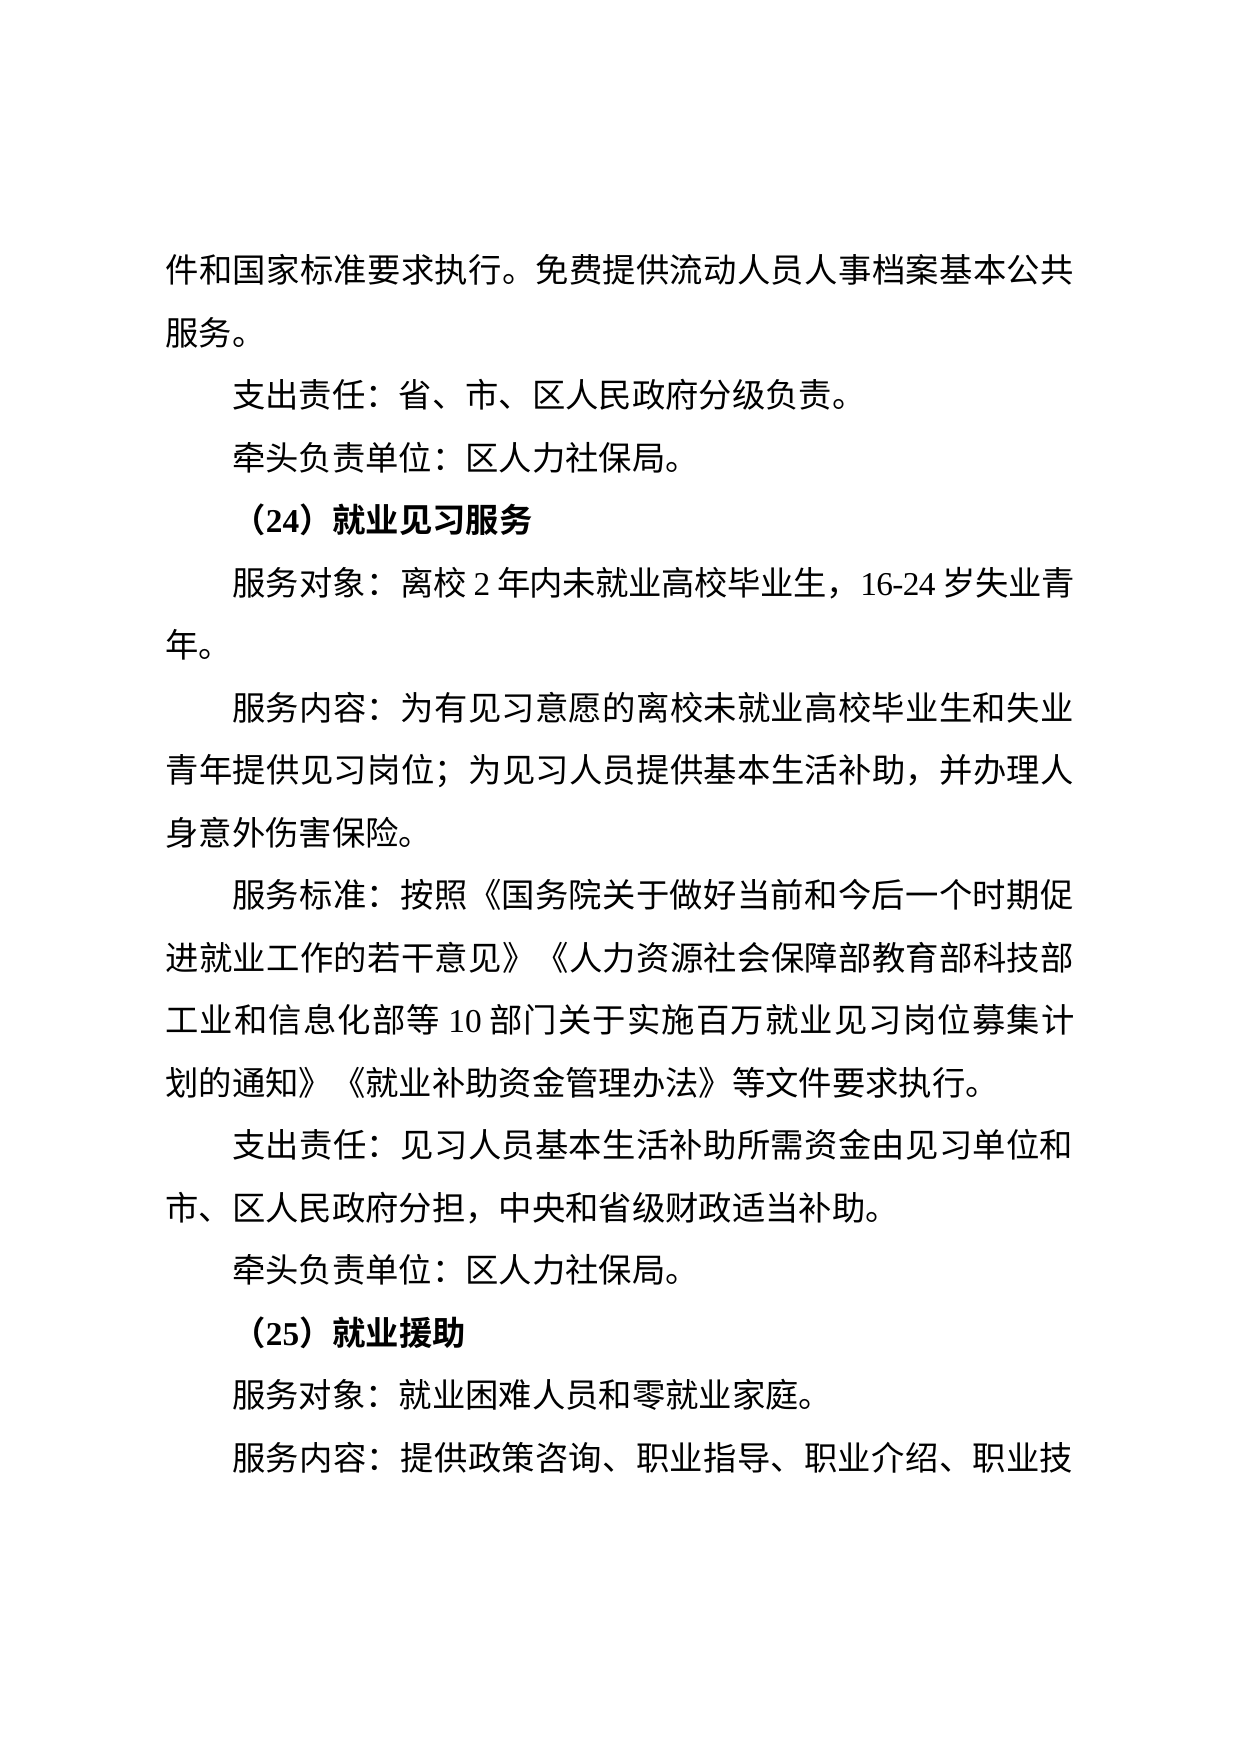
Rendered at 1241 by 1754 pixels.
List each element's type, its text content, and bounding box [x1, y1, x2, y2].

text 服务对象：离校2年内未就业高校毕业生，16-24岁失业青年。 [165, 545, 1075, 670]
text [165, 233, 1075, 358]
text 支出责任：见习人员基本生活补助所需资金由见习单位和市、区人民政府分担，中央和省级财政适当补助。 [165, 1108, 1075, 1233]
text （24）就业见习服务 [165, 483, 1075, 545]
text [165, 1420, 1075, 1483]
text 支出责任：省、市、区人民政府分级负责。 [165, 358, 1075, 420]
text 服务标准：按照《国务院关于做好当前和今后一个时期促进就业工作的若干意见》《人力资源社会保障部教育部科技部工业和信息化部等10部门关于实施百万就业见习岗位募集计划的通知》《就业补助资金管理办法》等文件要求执行。 [165, 858, 1075, 1108]
text 牵头负责单位：区人力社保局。 [165, 1233, 1075, 1295]
text 牵头负责单位：区人力社保局。 [165, 420, 1075, 483]
text 服务内容：为有见习意愿的离校未就业高校毕业生和失业青年提供见习岗位；为见习人员提供基本生活补助，并办理人身意外伤害保险。 [165, 670, 1075, 858]
text （25）就业援助 [165, 1295, 1075, 1358]
text 服务对象：就业困难人员和零就业家庭。 [165, 1358, 1075, 1420]
